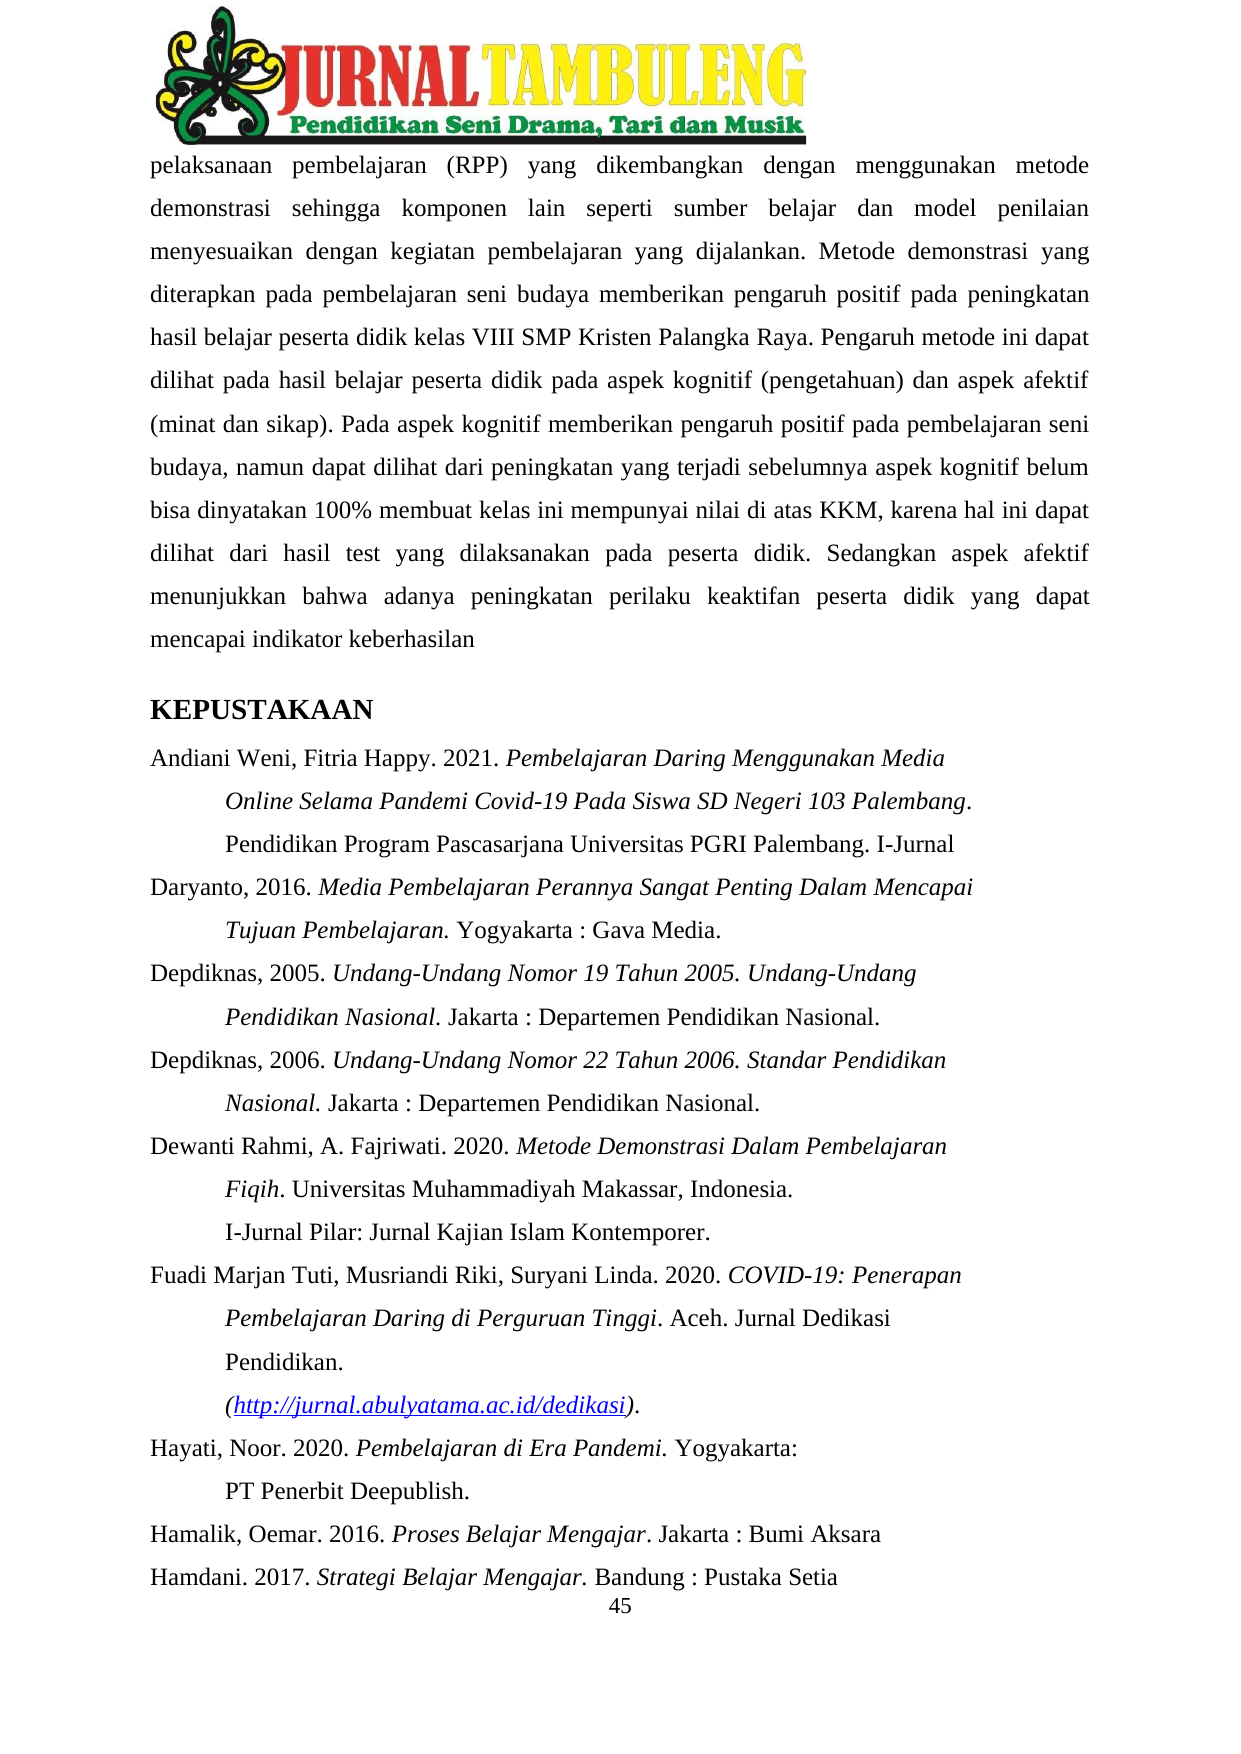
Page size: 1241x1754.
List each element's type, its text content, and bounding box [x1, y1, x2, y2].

text Hayati, Noor. 2020. Pembelajaran di Era Pandemi. Yogyakarta: [150, 1433, 1090, 1462]
text Depdiknas, 2005. Undang-Undang Nomor 19 Tahun 2005. Undang-Undang [150, 958, 1090, 987]
text Hamdani. 2017. Strategi Belajar Mengajar. Bandung : Pustaka Setia [150, 1562, 1090, 1591]
text Pendidikan Nasional. Jakarta : Departemen Pendidikan Nasional. [150, 1002, 1090, 1030]
text Depdiknas, 2006. Undang-Undang Nomor 22 Tahun 2006. Standar Pendidikan [150, 1045, 1090, 1073]
text Nasional. Jakarta : Departemen Pendidikan Nasional. [150, 1088, 1090, 1117]
text PT Penerbit Deepublish. [150, 1476, 1090, 1505]
text Fuadi Marjan Tuti, Musriandi Riki, Suryani Linda. 2020. COVID-19: Penerapan [150, 1260, 1090, 1289]
text Tujuan Pembelajaran. Yogyakarta : Gava Media. [150, 915, 1090, 944]
picture [155, 6, 807, 145]
text KEPUSTAKAAN [150, 692, 1090, 726]
text Online Selama Pandemi Covid-19 Pada Siswa SD Negeri 103 Palembang. [150, 786, 1090, 815]
text (http://jurnal.abulyatama.ac.id/dedikasi). [150, 1390, 1090, 1418]
text Pendidikan Program Pascasarjana Universitas PGRI Palembang. I-Jurnal [150, 829, 1090, 858]
text Pembelajaran Daring di Perguruan Tinggi. Aceh. Jurnal Dedikasi [150, 1303, 1090, 1332]
text Andiani Weni, Fitria Happy. 2021. Pembelajaran Daring Menggunakan Media [150, 743, 1090, 772]
text I-Jurnal Pilar: Jurnal Kajian Islam Kontemporer. [150, 1217, 1090, 1246]
text Fiqih. Universitas Muhammadiyah Makassar, Indonesia. [150, 1174, 1090, 1203]
text Dewanti Rahmi, A. Fajriwati. 2020. Metode Demonstrasi Dalam Pembelajaran [150, 1131, 1090, 1160]
text Pendidikan. [150, 1347, 1090, 1375]
text Daryanto, 2016. Media Pembelajaran Perannya Sangat Penting Dalam Mencapai [150, 872, 1090, 901]
text Hamalik, Oemar. 2016. Proses Belajar Mengajar. Jakarta : Bumi Aksara [150, 1519, 1090, 1548]
